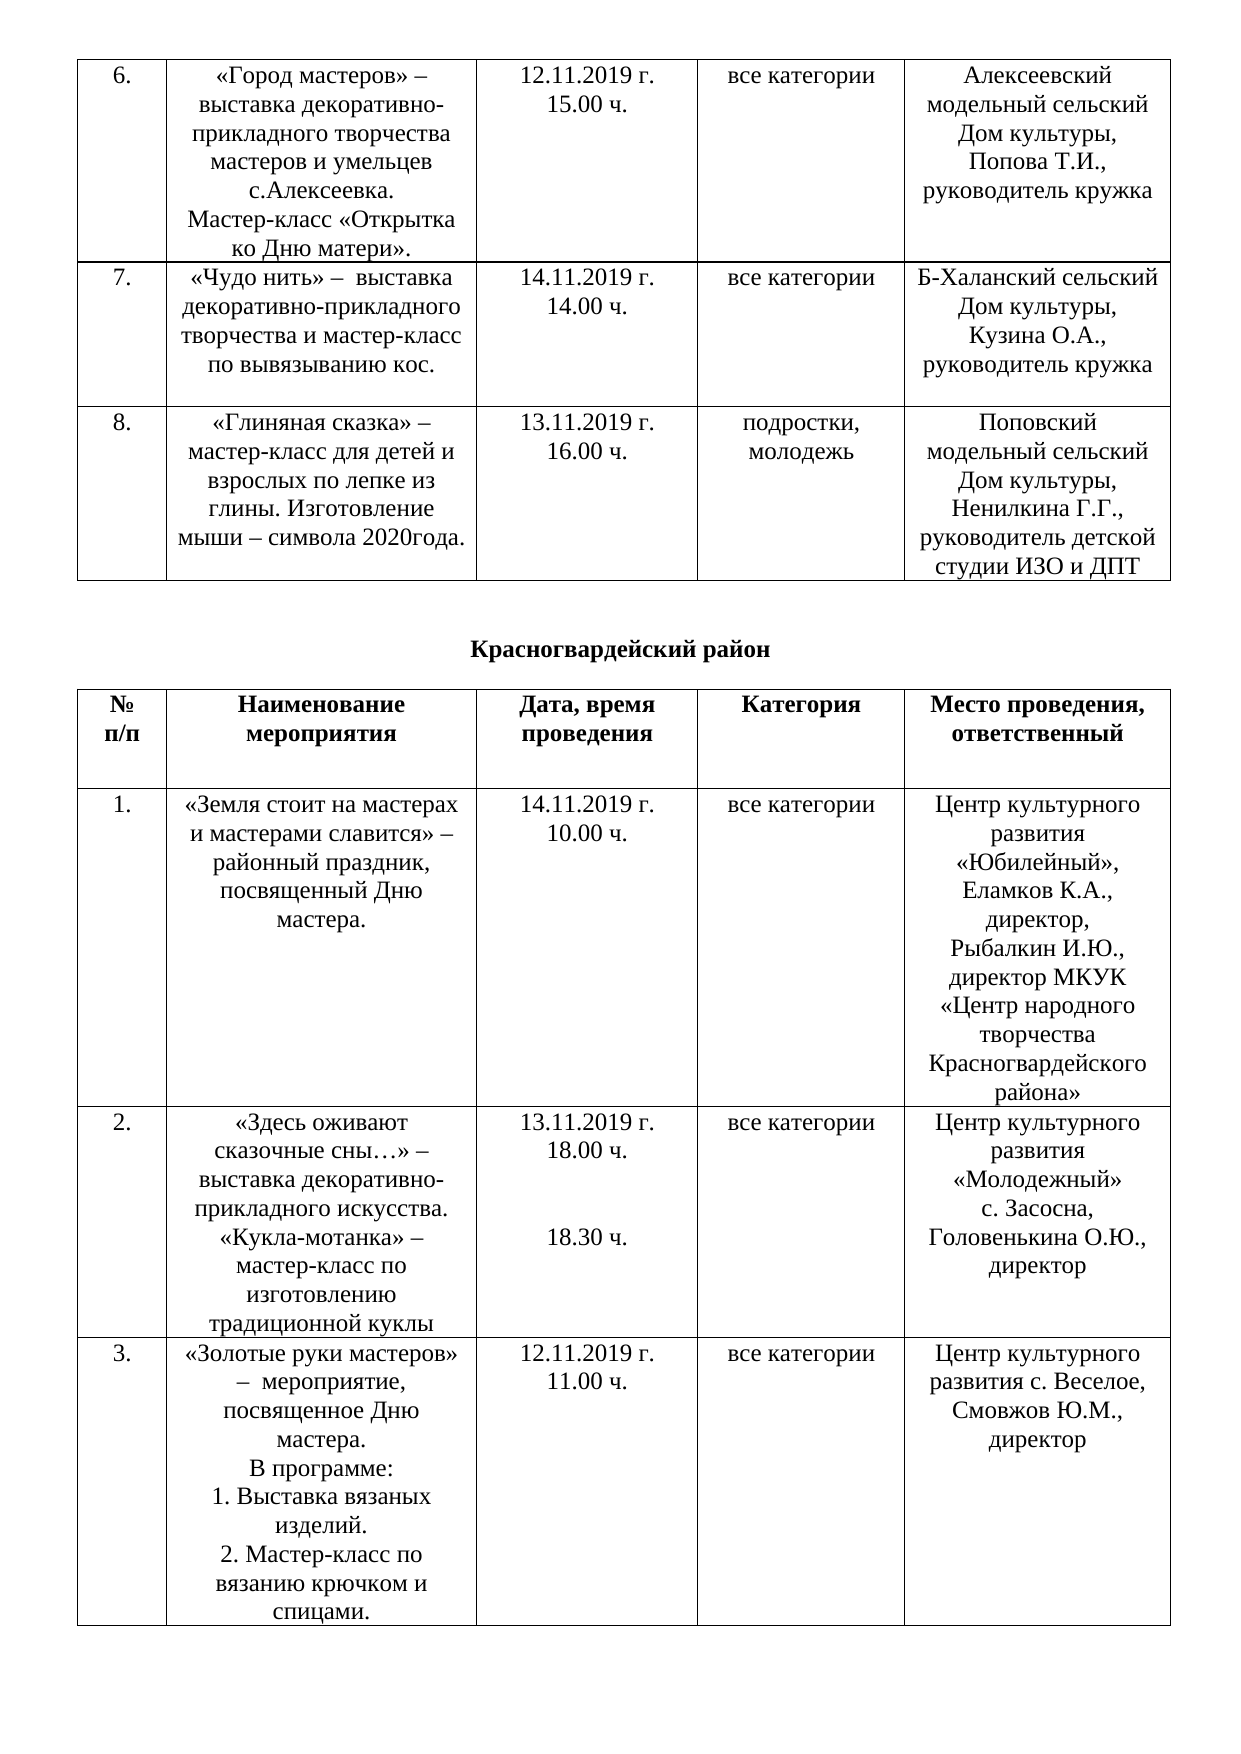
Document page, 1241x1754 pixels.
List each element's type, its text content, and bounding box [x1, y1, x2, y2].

table_cell 13.11.2019 г. 18.00 ч. 18.30 ч. [477, 1107, 697, 1337]
table_cell 14.11.2019 г. 14.00 ч. [477, 263, 697, 406]
table_cell все категории [698, 60, 904, 261]
table_cell Поповский модельный сельский Дом культуры, Ненилкина Г.Г., руководитель детской студии ИЗО и ДПТ [905, 407, 1170, 580]
table_header Категория [698, 690, 904, 788]
table_cell 7. [78, 263, 166, 406]
table_cell «Чудо нить» – выставка декоративно-прикладного творчества и мастер-класс по вывязыванию кос. [167, 263, 476, 406]
table_cell 6. [78, 60, 166, 261]
table_cell 12.11.2019 г. 15.00 ч. [477, 60, 697, 261]
table_cell Б-Халанский сельский Дом культуры, Кузина О.А., руководитель кружка [905, 263, 1170, 406]
table_cell все категории [698, 789, 904, 1106]
text Красногвардейский район [89, 634, 1152, 663]
table_cell «Глиняная сказка» – мастер-класс для детей и взрослых по лепке из глины. Изготовление мыши – символа 2020года. [167, 407, 476, 580]
table_cell 13.11.2019 г. 16.00 ч. [477, 407, 697, 580]
table_cell 1. [78, 789, 166, 1106]
table_header Дата, время проведения [477, 690, 697, 788]
table_cell «Город мастеров» – выставка декоративно-прикладного творчества мастеров и умельцев с.Алексеевка. Мастер-класс «Открытка ко Дню матери». [167, 60, 476, 261]
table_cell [477, 1338, 697, 1625]
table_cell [905, 1338, 1170, 1625]
table_cell Алексеевский модельный сельский Дом культуры, Попова Т.И., руководитель кружка [905, 60, 1170, 261]
table_cell 2. [78, 1107, 166, 1337]
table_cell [167, 1338, 476, 1625]
table_cell все категории [698, 263, 904, 406]
table_cell «Здесь оживают сказочные сны…» – выставка декоративно-прикладного искусства. «Кукла-мотанка» – мастер-класс по изготовлению традиционной куклы [167, 1107, 476, 1337]
table_header Наименование мероприятия [167, 690, 476, 788]
table_cell «Земля стоит на мастерах и мастерами славится» – районный праздник, посвященный Дню мастера. [167, 789, 476, 1106]
table_cell 8. [78, 407, 166, 580]
table_header № п/п [78, 690, 166, 788]
table_cell все категории [698, 1338, 904, 1625]
table_cell 3. [78, 1338, 166, 1625]
table_header Место проведения, ответственный [905, 690, 1170, 788]
table_cell подростки, молодежь [698, 407, 904, 580]
table_cell 14.11.2019 г. 10.00 ч. [477, 789, 697, 1106]
table_cell Центр культурного развития «Молодежный» с. Засосна, Головенькина О.Ю., директор [905, 1107, 1170, 1337]
table_cell Центр культурного развития «Юбилейный», Еламков К.А., директор, Рыбалкин И.Ю., директор МКУК «Центр народного творчества Красногвардейского района» [905, 789, 1170, 1106]
table_cell все категории [698, 1107, 904, 1337]
